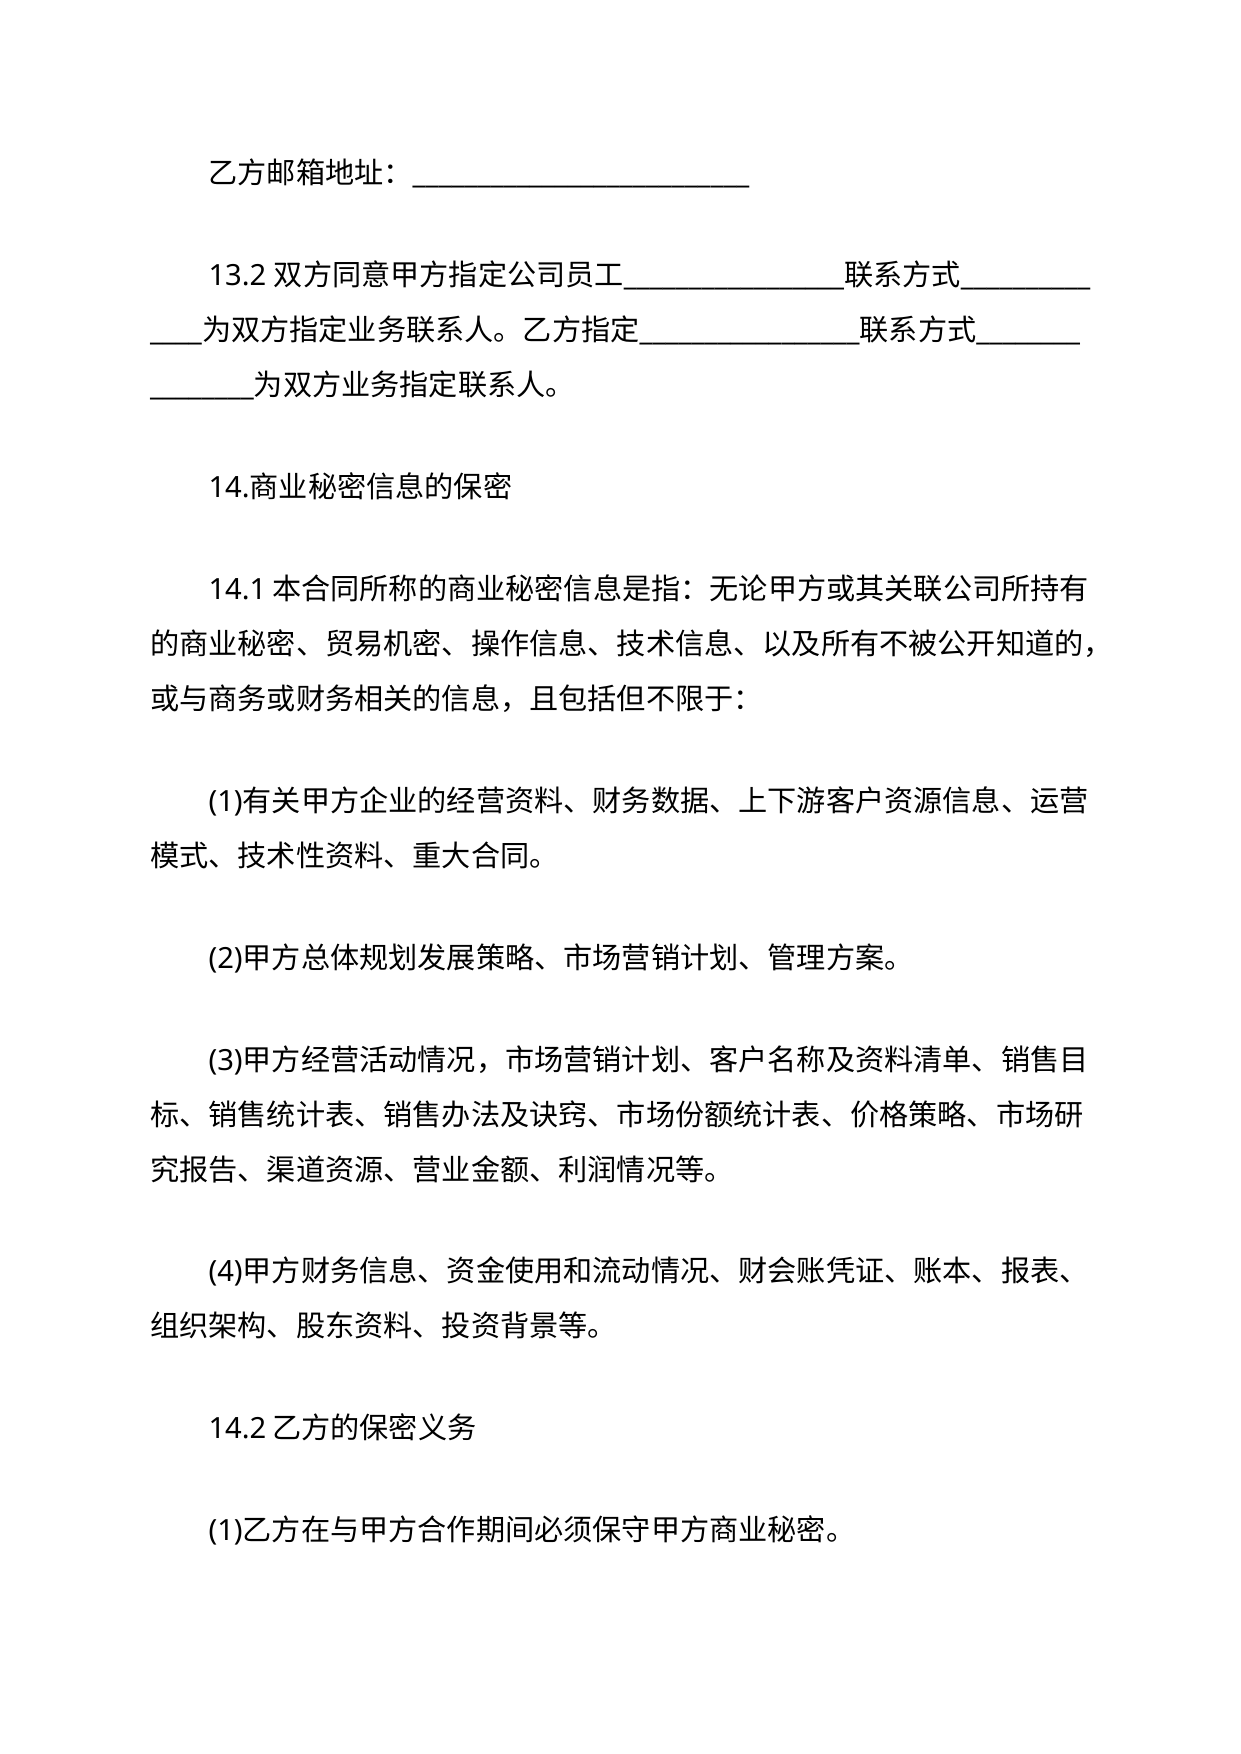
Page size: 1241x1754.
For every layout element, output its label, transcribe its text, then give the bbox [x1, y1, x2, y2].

text 14.商业秘密信息的保密 [150, 464, 1090, 506]
text (2)甲方总体规划发展策略、市场营销计划、管理方案。 [150, 934, 1090, 977]
text (1)乙方在与甲方合作期间必须保守甲方商业秘密。 [150, 1507, 1090, 1549]
text 13.2 双方同意甲方指定公司员工_________________联系方式______________为双方指定业务联系人。乙方指定_________________联系方式________________为双方业务指定联系人。 [150, 252, 1090, 404]
text 乙方邮箱地址：__________________________ [150, 150, 1090, 192]
text (3)甲方经营活动情况，市场营销计划、客户名称及资料清单、销售目标、销售统计表、销售办法及诀窍、市场份额统计表、价格策略、市场研究报告、渠道资源、营业金额、利润情况等。 [150, 1036, 1090, 1188]
text (1)有关甲方企业的经营资料、财务数据、上下游客户资源信息、运营模式、技术性资料、重大合同。 [150, 778, 1090, 875]
text 14.1本合同所称的商业秘密信息是指：无论甲方或其关联公司所持有的商业秘密、贸易机密、操作信息、技术信息、以及所有不被公开知道的，或与商务或财务相关的信息，且包括但不限于： [150, 566, 1090, 718]
text 14.2乙方的保密义务 [150, 1405, 1090, 1447]
text (4)甲方财务信息、资金使用和流动情况、财会账凭证、账本、报表、组织架构、股东资料、投资背景等。 [150, 1248, 1090, 1345]
